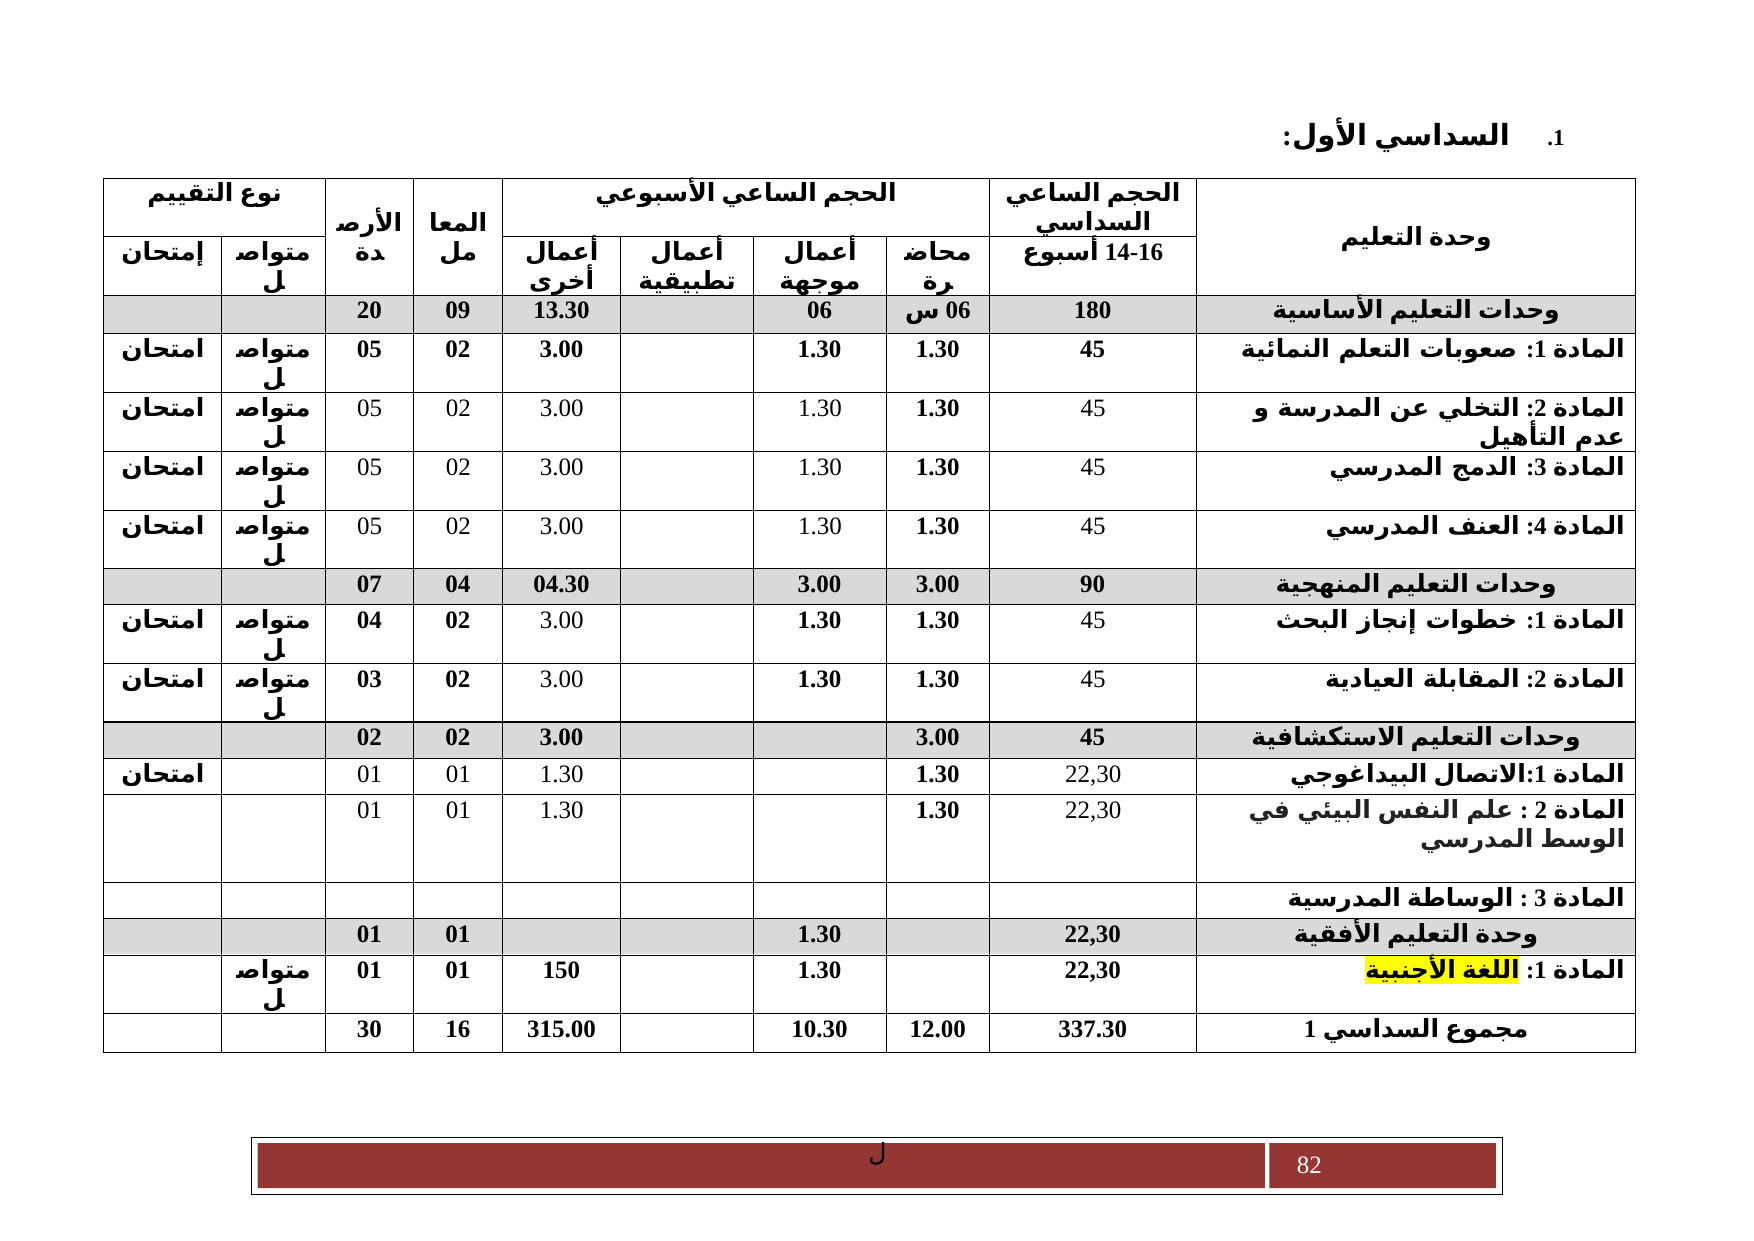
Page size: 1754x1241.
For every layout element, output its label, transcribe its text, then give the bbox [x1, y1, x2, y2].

table_cell 1.30 [887, 759, 989, 794]
table_cell [621, 956, 753, 1013]
table_cell المادة 1: صعوبات التعلم النمائية [1197, 334, 1635, 392]
table_cell 1.30 [754, 664, 886, 721]
table_cell وحدة التعليم الأفقية [1197, 919, 1635, 954]
table_cell [887, 956, 989, 1013]
table_cell [754, 759, 886, 794]
table_cell متواصل [222, 452, 325, 510]
table_cell [621, 334, 753, 392]
table_cell 05 [326, 334, 413, 392]
table_cell 1.30 [754, 393, 886, 451]
table_cell 1.30 [754, 919, 886, 954]
table_cell [754, 795, 886, 882]
table_cell المادة 1:الاتصال البيداغوجي [1197, 759, 1635, 794]
table_cell 01 [326, 759, 413, 794]
table_cell [104, 1014, 221, 1052]
table_cell متواصل [222, 237, 325, 294]
table_cell [222, 569, 325, 604]
table_cell [222, 1014, 325, 1052]
table_cell [326, 883, 413, 918]
table_cell 3.00 [887, 723, 989, 758]
table_cell 337.30 [990, 1014, 1196, 1052]
table_cell 1.30 [754, 511, 886, 568]
table_cell المادة 1: اللغة الأجنبية [1197, 956, 1635, 1013]
table_cell [104, 956, 221, 1013]
table_cell المادة 4: العنف المدرسي [1197, 511, 1635, 568]
table_cell 3.00 [503, 452, 620, 510]
table_cell 06 س [887, 296, 989, 333]
table_cell 1.30 [754, 956, 886, 1013]
table_cell المادة 2: التخلي عن المدرسة و عدم التأهيل [1197, 393, 1635, 451]
table_header الحجم الساعي السداسي [990, 179, 1196, 236]
table_cell 05 [326, 511, 413, 568]
table_cell 05 [326, 393, 413, 451]
table_cell 07 [326, 569, 413, 604]
table_cell 06 [754, 296, 886, 333]
table_cell 180 [990, 296, 1196, 333]
table_header الأرصدة [326, 179, 413, 294]
list السداسي الأول: [118, 118, 1547, 152]
table_cell 01 [414, 919, 502, 954]
table_cell 3.00 [503, 605, 620, 663]
table_cell [104, 795, 221, 882]
table_cell 1.30 [503, 795, 620, 882]
table_cell 10.30 [754, 1014, 886, 1052]
table_cell [621, 759, 753, 794]
table_cell [621, 511, 753, 568]
table_cell 3.00 [503, 393, 620, 451]
table_cell 22,30 [990, 956, 1196, 1013]
table_cell 1.30 [887, 795, 989, 882]
table_cell 04 [326, 605, 413, 663]
table_header نوع التقييم [104, 179, 325, 236]
table_cell 05 [326, 452, 413, 510]
table_cell [104, 723, 221, 758]
table_cell متواصل [222, 511, 325, 568]
table_cell [621, 723, 753, 758]
table_cell المادة 2: المقابلة العيادية [1197, 664, 1635, 721]
table_cell 01 [414, 795, 502, 882]
table_cell 3.00 [887, 569, 989, 604]
table_cell 45 [990, 723, 1196, 758]
table_cell متواصل [222, 956, 325, 1013]
table_cell 150 [503, 956, 620, 1013]
table_cell [621, 1014, 753, 1052]
table_cell 45 [990, 393, 1196, 451]
table_cell [503, 919, 620, 954]
table_cell 04 [414, 569, 502, 604]
table_cell متواصل [222, 605, 325, 663]
table_cell [414, 883, 502, 918]
table_cell امتحان [104, 605, 221, 663]
table_cell [621, 569, 753, 604]
table_cell 01 [326, 956, 413, 1013]
table_cell 02 [414, 605, 502, 663]
table_cell امتحان [104, 452, 221, 510]
table_cell أعمال تطبيقية [621, 237, 753, 294]
table_cell 02 [414, 393, 502, 451]
table_cell امتحان [104, 759, 221, 794]
table_cell أعمال أخرى [503, 237, 620, 294]
table_cell 1.30 [754, 334, 886, 392]
table_cell 01 [414, 759, 502, 794]
table_cell متواصل [222, 664, 325, 721]
table_cell 1.30 [887, 605, 989, 663]
table_cell 14-16 أسبوع [990, 237, 1196, 294]
table_cell امتحان [104, 664, 221, 721]
table_cell 1.30 [503, 759, 620, 794]
table_cell وحدات التعليم المنهجية [1197, 569, 1635, 604]
table_cell 01 [326, 795, 413, 882]
table_cell 3.00 [503, 664, 620, 721]
table_cell 02 [414, 664, 502, 721]
table_cell إمتحان [104, 237, 221, 294]
table_cell [754, 723, 886, 758]
table_header وحدة التعليم [1197, 179, 1635, 294]
table_cell [990, 883, 1196, 918]
table_cell [887, 919, 989, 954]
table_cell 315.00 [503, 1014, 620, 1052]
table_cell [104, 919, 221, 954]
table_cell 45 [990, 664, 1196, 721]
table_header الحجم الساعي الأسبوعي [503, 179, 989, 236]
table_cell 1.30 [887, 511, 989, 568]
table_cell محاضرة [887, 237, 989, 294]
table_cell 22,30 [990, 795, 1196, 882]
table_cell 30 [326, 1014, 413, 1052]
table_cell [621, 664, 753, 721]
table_cell 1.30 [887, 664, 989, 721]
table_cell [222, 759, 325, 794]
table_cell [222, 883, 325, 918]
table_cell متواصل [222, 334, 325, 392]
table_cell المادة 2 : علم النفس البيئي في الوسط المدرسي [1197, 795, 1635, 882]
table_cell 01 [414, 956, 502, 1013]
table_cell متواصل [222, 393, 325, 451]
table_cell 45 [990, 605, 1196, 663]
table_cell مجموع السداسي 1 [1197, 1014, 1635, 1052]
table_cell 3.00 [754, 569, 886, 604]
table_cell 45 [990, 334, 1196, 392]
table_cell [104, 569, 221, 604]
table_cell 12.00 [887, 1014, 989, 1052]
table_cell 03 [326, 664, 413, 721]
table_cell 45 [990, 511, 1196, 568]
table_cell 02 [414, 452, 502, 510]
table_header المعامل [414, 179, 502, 294]
table_cell المادة 3: الدمج المدرسي [1197, 452, 1635, 510]
table_cell 02 [326, 723, 413, 758]
table_cell [887, 883, 989, 918]
table_cell أعمال موجهة [754, 237, 886, 294]
table_cell [104, 883, 221, 918]
table_cell 3.00 [503, 334, 620, 392]
table_cell 3.00 [503, 511, 620, 568]
table_cell 1.30 [754, 605, 886, 663]
table_cell 20 [326, 296, 413, 333]
table_cell [222, 296, 325, 333]
table_cell [222, 795, 325, 882]
table_cell وحدات التعليم الاستكشافية [1197, 723, 1635, 758]
table_cell [222, 919, 325, 954]
table_cell [754, 883, 886, 918]
table_cell [222, 723, 325, 758]
table_cell 01 [326, 919, 413, 954]
table_cell امتحان [104, 393, 221, 451]
table_cell 02 [414, 511, 502, 568]
table_cell المادة 1: خطوات إنجاز البحث [1197, 605, 1635, 663]
table_cell [621, 296, 753, 333]
table_cell [104, 296, 221, 333]
table_cell 02 [414, 723, 502, 758]
table_cell المادة 3 : الوساطة المدرسية [1197, 883, 1635, 918]
table_cell امتحان [104, 511, 221, 568]
table_cell 1.30 [754, 452, 886, 510]
table_cell 1.30 [887, 452, 989, 510]
table_cell [621, 795, 753, 882]
table_cell 45 [990, 452, 1196, 510]
table_cell 1.30 [887, 393, 989, 451]
table_cell وحدات التعليم الأساسية [1197, 296, 1635, 333]
table_cell 90 [990, 569, 1196, 604]
table_cell [621, 393, 753, 451]
table_cell 22,30 [990, 759, 1196, 794]
table_cell 3.00 [503, 723, 620, 758]
table_cell 1.30 [887, 334, 989, 392]
table_cell 16 [414, 1014, 502, 1052]
table_cell [621, 919, 753, 954]
table_cell امتحان [104, 334, 221, 392]
table_cell [621, 883, 753, 918]
table_cell [503, 883, 620, 918]
table_cell 13.30 [503, 296, 620, 333]
table_cell 02 [414, 334, 502, 392]
table_cell [621, 605, 753, 663]
table_cell 04.30 [503, 569, 620, 604]
table_cell 22,30 [990, 919, 1196, 954]
table_cell [621, 452, 753, 510]
table_cell 09 [414, 296, 502, 333]
